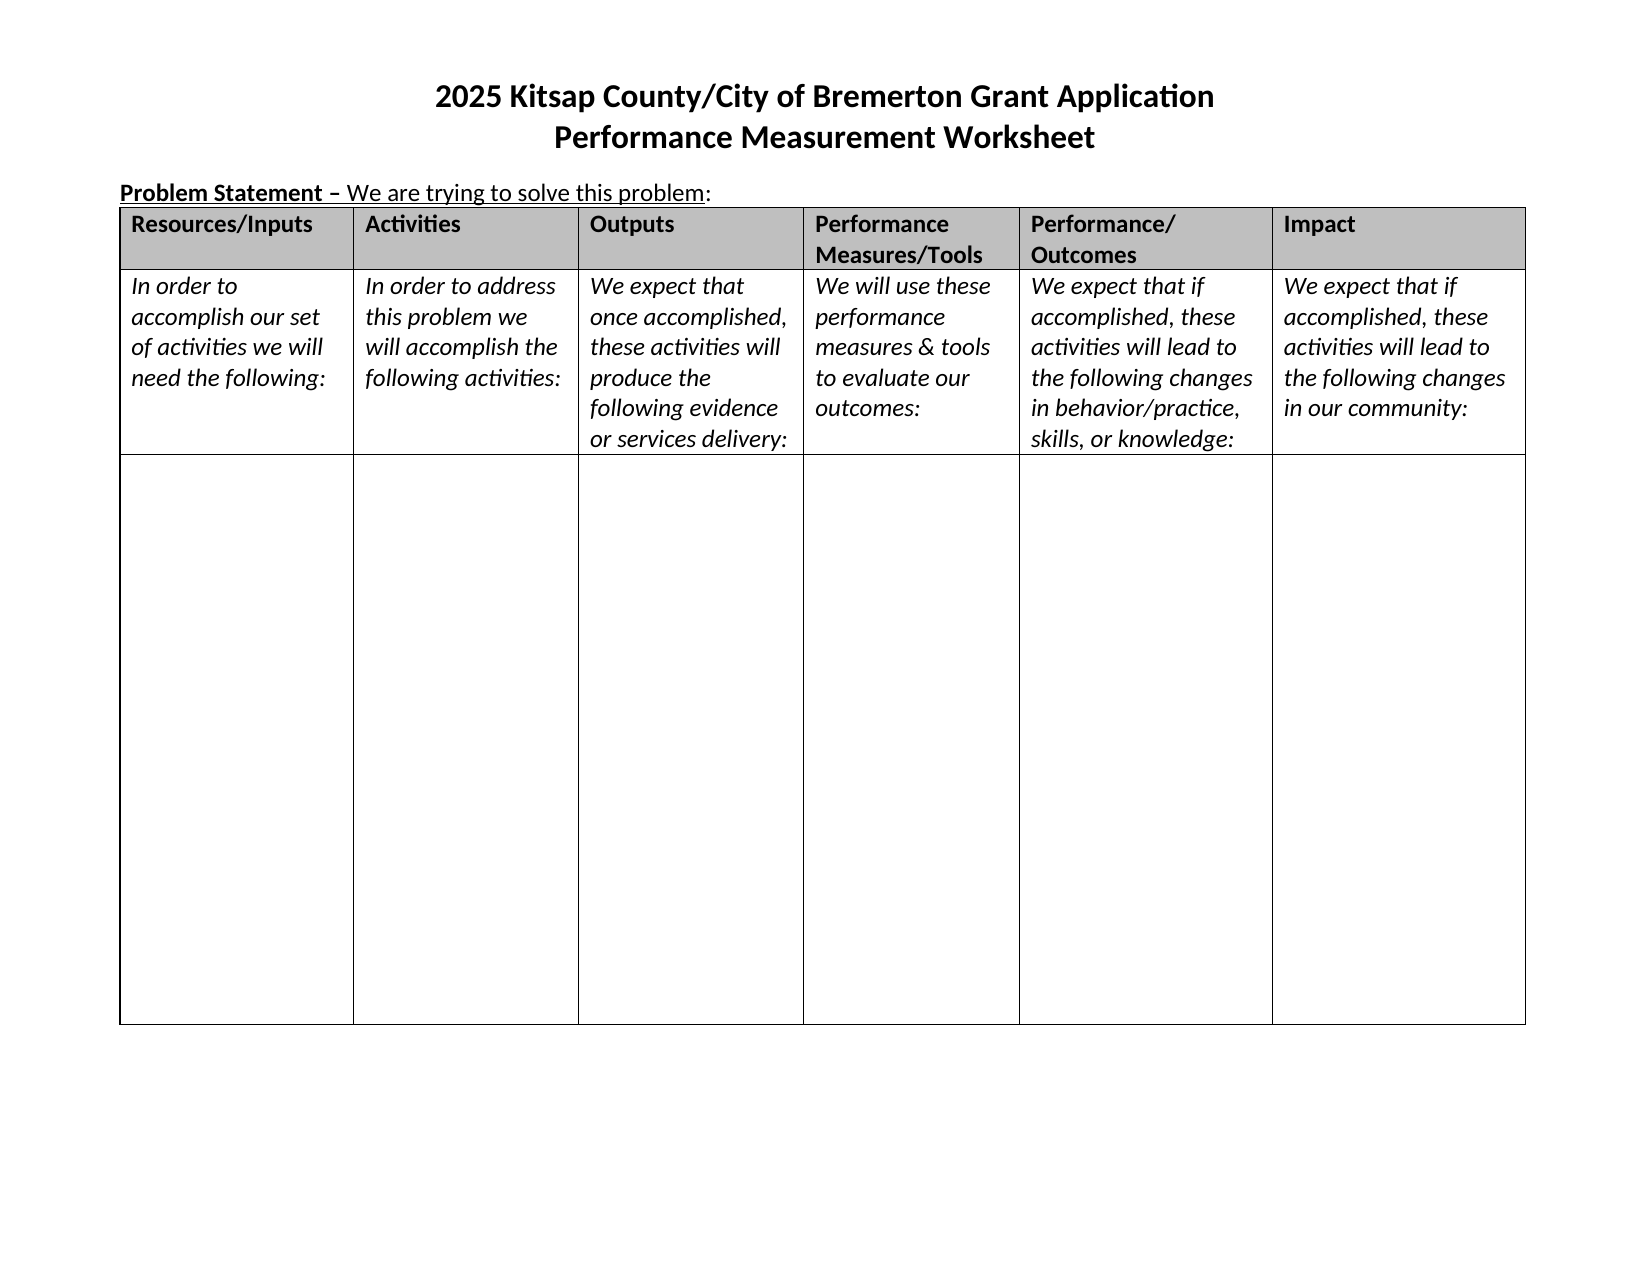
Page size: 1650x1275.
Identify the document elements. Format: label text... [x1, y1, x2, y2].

table_cell We will use these performance measures & tools to evaluate our outcomes: [804, 270, 1019, 453]
table_cell [804, 455, 1019, 1024]
table_header Resources/Inputs [121, 208, 353, 269]
text Performance Measurement Worksheet [120, 116, 1530, 156]
table_cell In order to accomplish our set of activities we will need the following: [121, 270, 353, 453]
table_cell [579, 455, 803, 1024]
table_header Activities [354, 208, 578, 269]
table_cell [354, 455, 578, 1024]
table_cell [1020, 455, 1272, 1024]
text 2025 Kitsap County/City of Bremerton Grant Application [120, 75, 1530, 116]
table_cell [1273, 455, 1525, 1024]
text Problem Statement – We are trying to solve this problem: [120, 177, 1530, 207]
table_cell [121, 455, 353, 1024]
table_cell We expect that if accomplished, these activities will lead to the following changes in our community: [1273, 270, 1525, 453]
table_header Performance/ Outcomes [1020, 208, 1272, 269]
table_cell In order to address this problem we will accomplish the following activities: [354, 270, 578, 453]
table_header Outputs [579, 208, 803, 269]
table_cell We expect that if accomplished, these activities will lead to the following changes in behavior/practice, skills, or knowledge: [1020, 270, 1272, 453]
table_header Performance Measures/Tools [804, 208, 1019, 269]
table_header Impact [1273, 208, 1525, 269]
table_cell We expect that once accomplished, these activities will produce the following evidence or services delivery: [579, 270, 803, 453]
